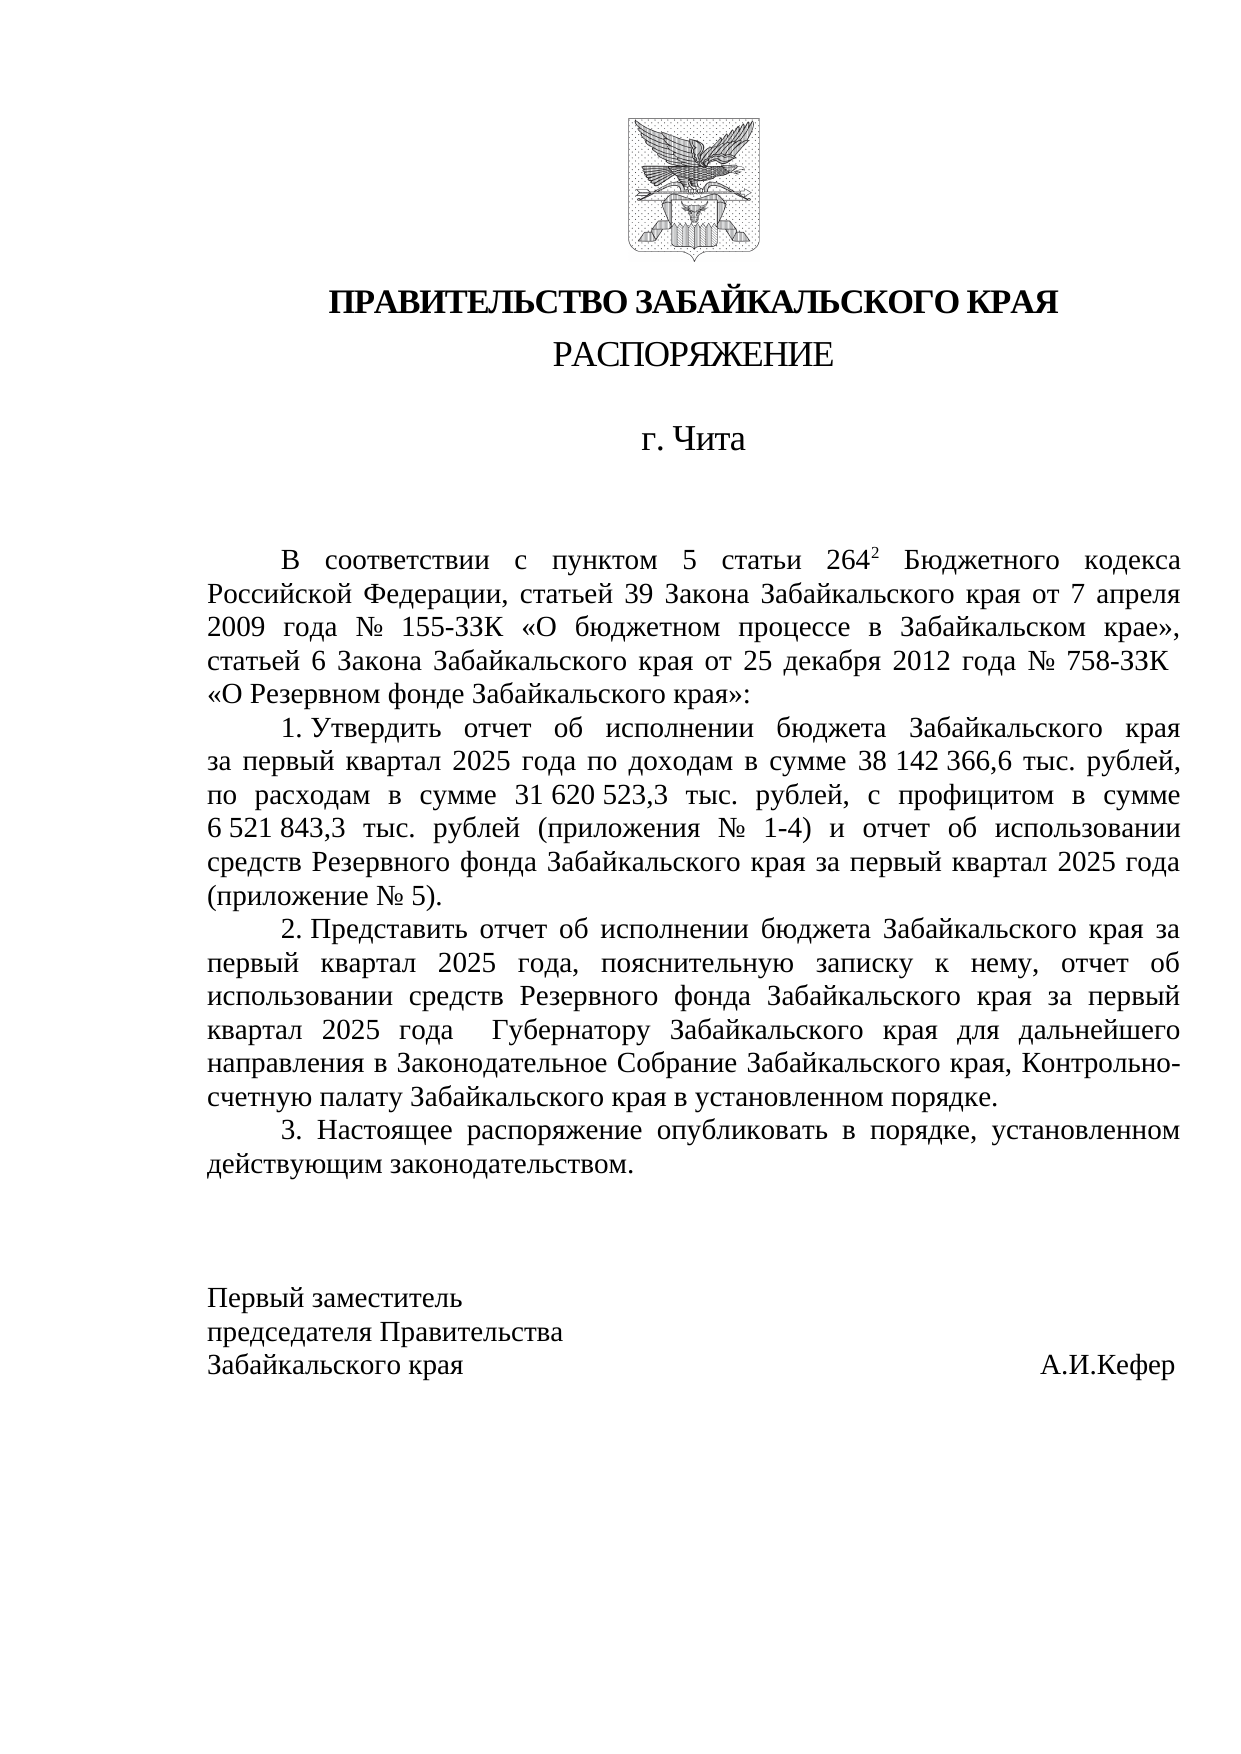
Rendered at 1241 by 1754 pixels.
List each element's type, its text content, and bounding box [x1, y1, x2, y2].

text г. Чита [207, 416, 1181, 458]
subtitle председателя Правительства [207, 1314, 1181, 1347]
text ПРАВИТЕЛЬСТВО ЗАБАЙКАЛЬСКОГО КРАЯ [207, 281, 1181, 321]
text 3. Настоящее распоряжение опубликовать в порядке, установленном действующим законодательством. [207, 1112, 1181, 1179]
text РАСПОРЯЖЕНИЕ [207, 332, 1181, 374]
subtitle Забайкальского края А.И.Кефер [207, 1347, 1181, 1381]
text В соответствии с пунктом 5 статьи 2642 Бюджетного кодекса Российской Федерации, статьей 39 Закона Забайкальского края от 7 апреля 2009 года № 155-ЗЗК «О бюджетном процессе в Забайкальском крае», статьей 6 Закона Забайкальского края от 25 декабря 2012 года № 758-ЗЗК «О Резервном фонде Забайкальского края»: [207, 542, 1181, 710]
subtitle Первый заместитель [207, 1280, 1181, 1314]
list Утвердить отчет об исполнении бюджета Забайкальского края за первый квартал 2025 года по доходам в сумме 38 142 366,6 тыс. рублей, по расходам в сумме 31 620 523,3 тыс. рублей, с профицитом в сумме 6 521 843,3 тыс. рублей (приложения № 1-4) и отчет об использовании средств Резервного фонда Забайкальского края за первый квартал 2025 года (приложение № 5). [207, 710, 1181, 911]
list Представить отчет об исполнении бюджета Забайкальского края за первый квартал 2025 года, пояснительную записку к нему, отчет об использовании средств Резервного фонда Забайкальского края за первый квартал 2025 года Губернатору Забайкальского края для дальнейшего направления в Законодательное Собрание Забайкальского края, Контрольно-счетную палату Забайкальского края в установленном порядке. [207, 911, 1181, 1112]
